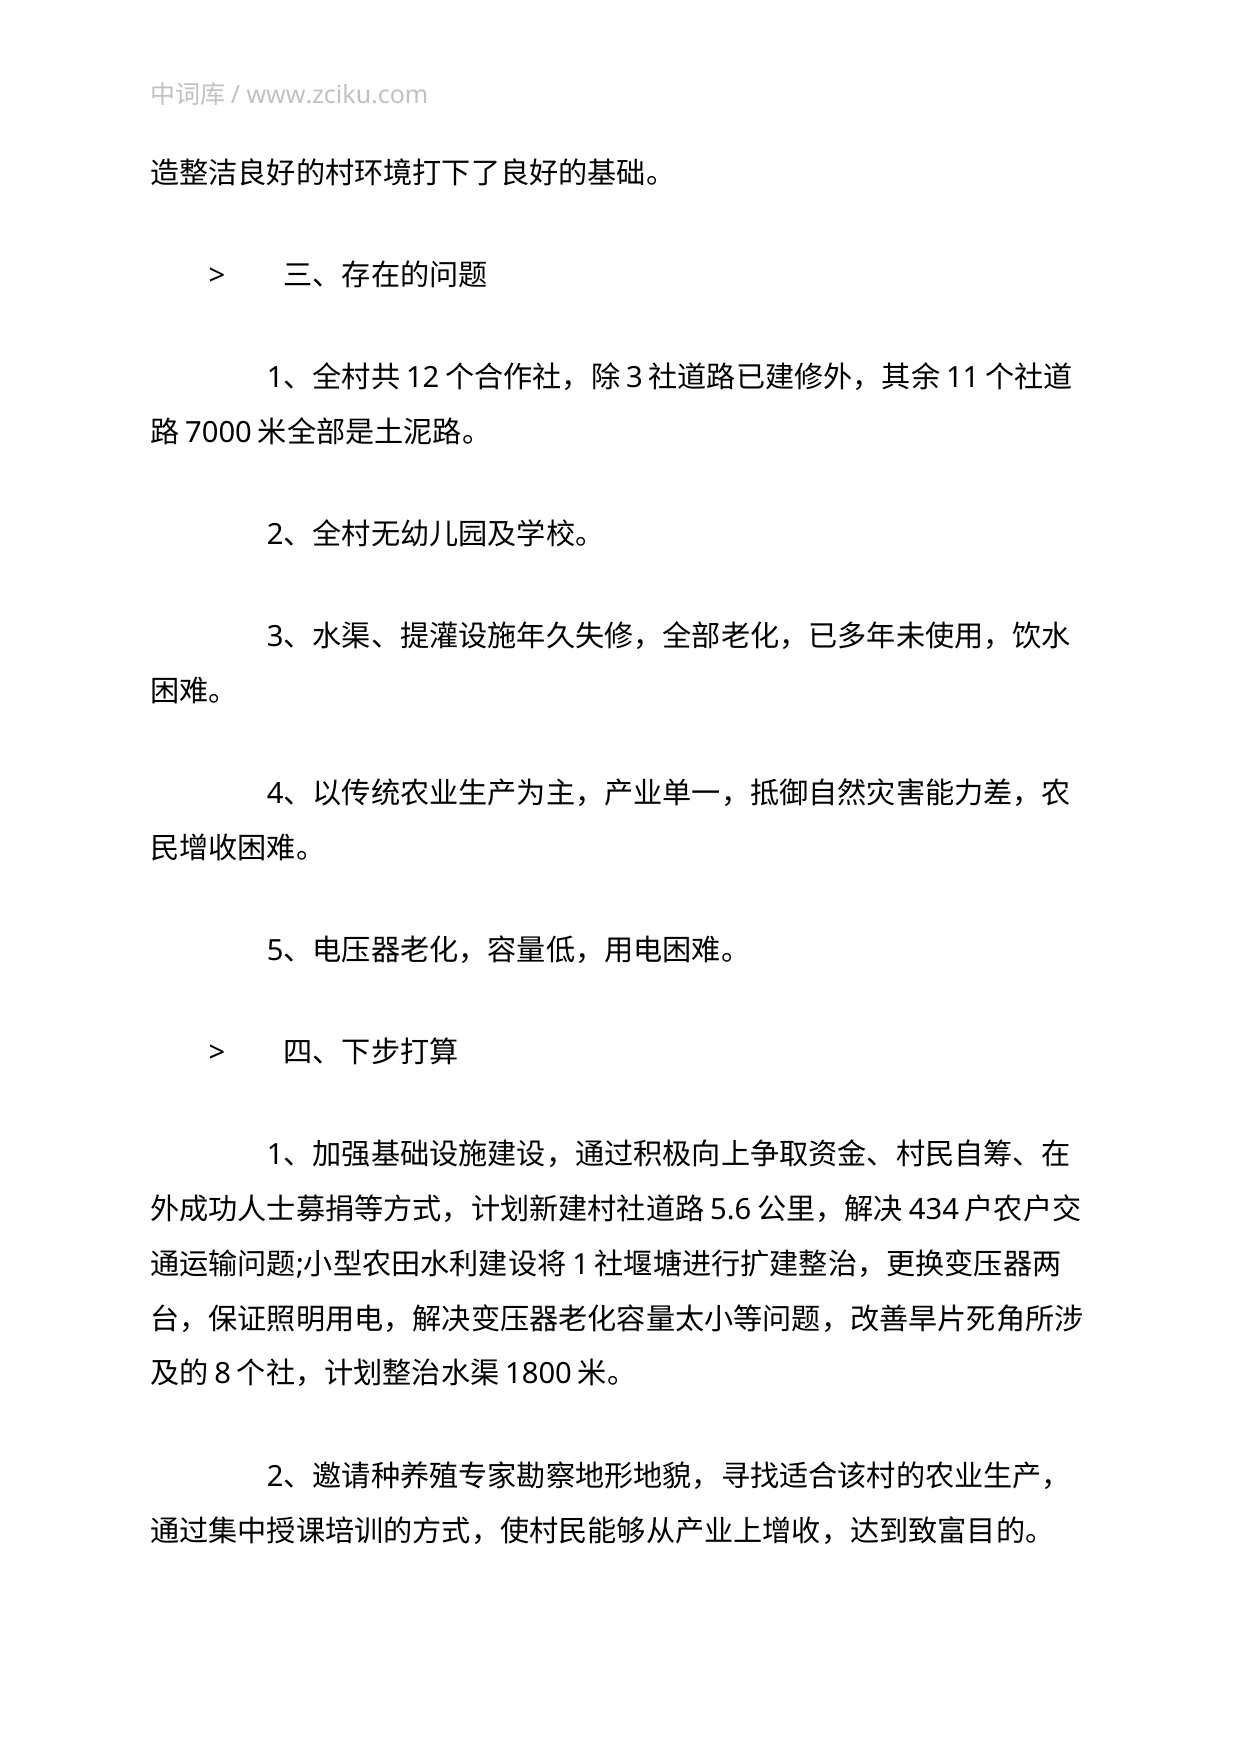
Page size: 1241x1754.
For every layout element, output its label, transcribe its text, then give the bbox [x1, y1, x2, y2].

text 4、以传统农业生产为主，产业单一，抵御自然灾害能力差，农民增收困难。 [150, 769, 1090, 867]
text > 四、下步打算 [150, 1028, 1090, 1071]
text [150, 150, 1090, 192]
text 5、电压器老化，容量低，用电困难。 [150, 926, 1090, 969]
text > 三、存在的问题 [150, 252, 1090, 294]
text 2、全村无幼儿园及学校。 [150, 511, 1090, 553]
text 3、水渠、提灌设施年久失修，全部老化，已多年未使用，饮水困难。 [150, 613, 1090, 710]
text 1、全村共12个合作社，除3社道路已建修外，其余11个社道路7000米全部是土泥路。 [150, 354, 1090, 451]
text 2、邀请种养殖专家勘察地形地貌，寻找适合该村的农业生产，通过集中授课培训的方式，使村民能够从产业上增收，达到致富目的。 [150, 1452, 1090, 1549]
text 1、加强基础设施建设，通过积极向上争取资金、村民自筹、在外成功人士募捐等方式，计划新建村社道路5.6公里，解决434户农户交通运输问题;小型农田水利建设将1社堰塘进行扩建整治，更换变压器两台，保证照明用电，解决变压器老化容量太小等问题，改善旱片死角所涉及的8个社，计划整治水渠1800米。 [150, 1130, 1090, 1392]
